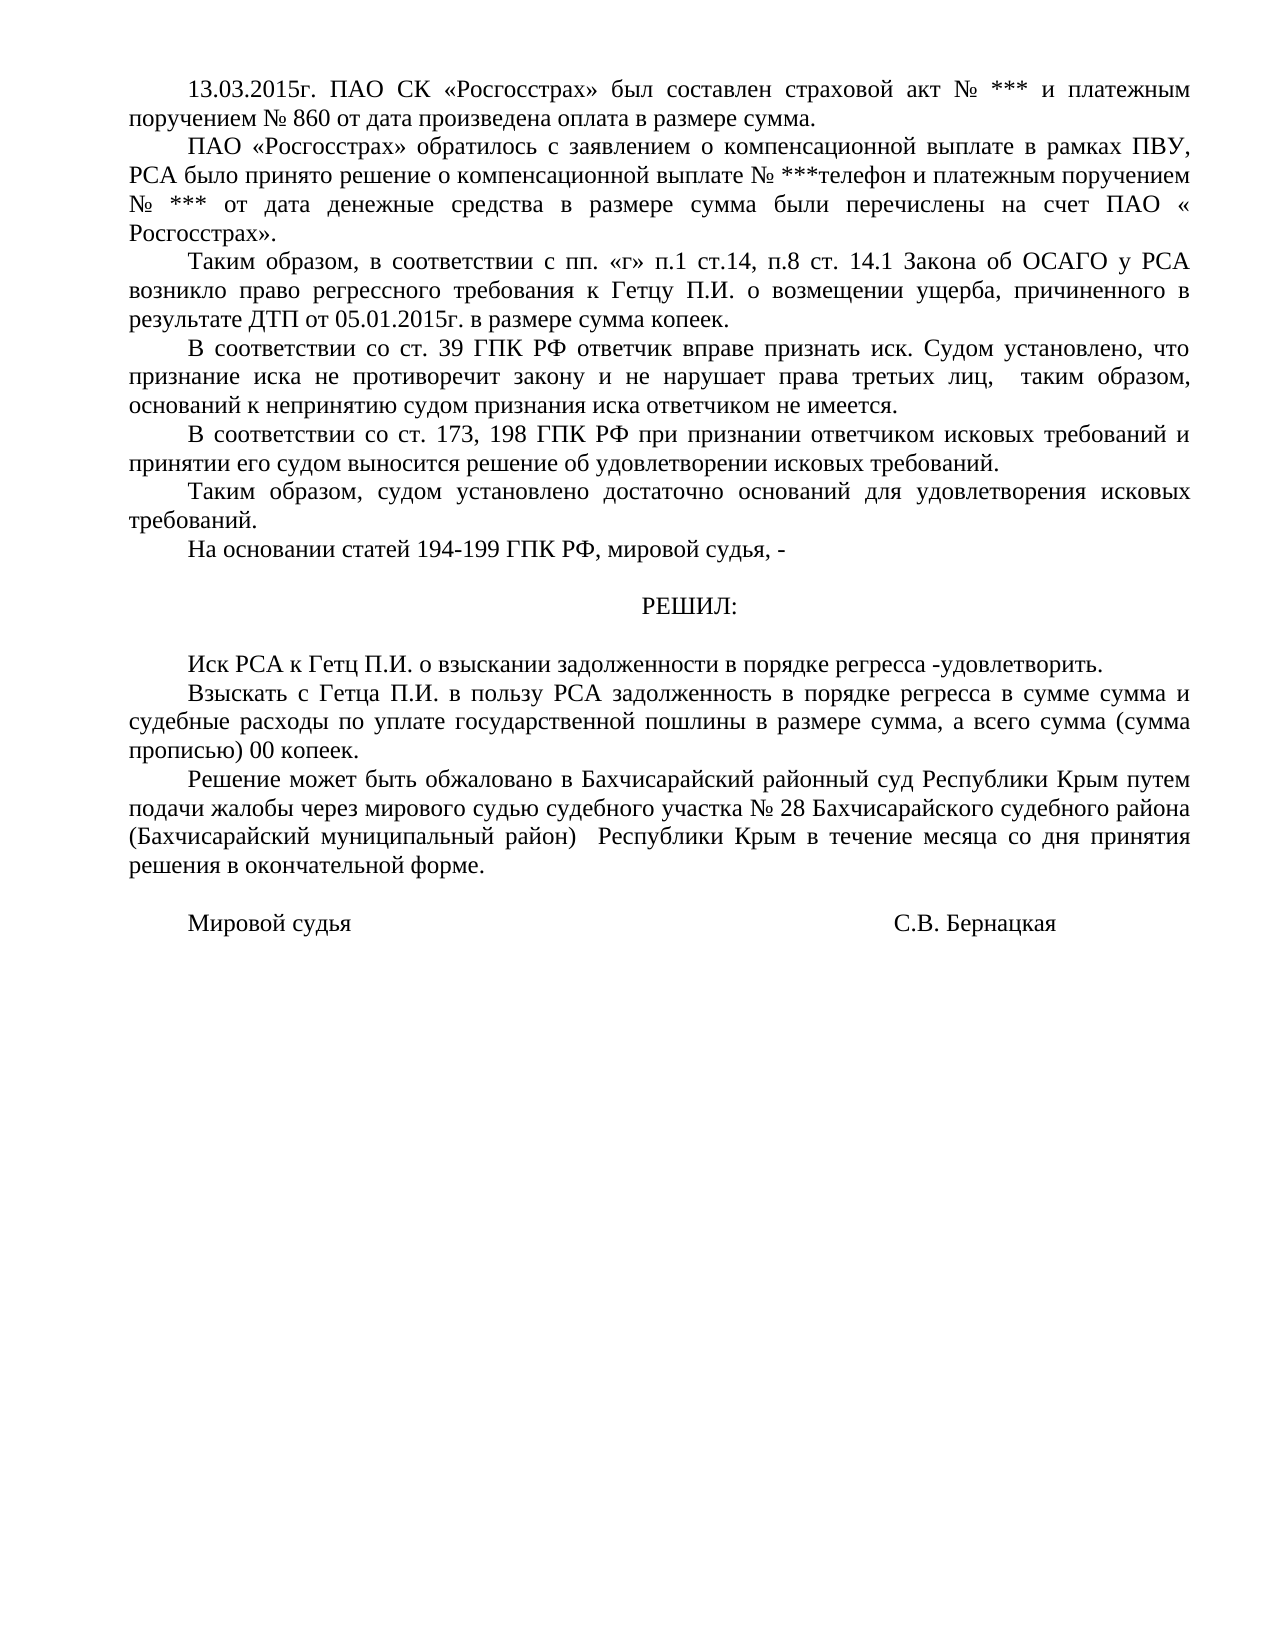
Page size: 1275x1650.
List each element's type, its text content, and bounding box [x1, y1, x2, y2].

text Таким образом, в соответствии с пп. «г» п.1 ст.14, п.8 ст. 14.1 Закона об ОСАГО у РСА возникло право регрессного требования к Гетцу П.И. о возмещении ущерба, причиненного в результате ДТП от 05.01.2015г. в размере сумма копеек. [128, 246, 1192, 333]
text Таким образом, судом установлено достаточно оснований для удовлетворения исковых требований. [128, 476, 1192, 534]
text В соответствии со ст. 173, 198 ГПК РФ при признании ответчиком исковых требований и принятии его судом выносится решение об удовлетворении исковых требований. [128, 419, 1192, 476]
text На основании статей 194-199 ГПК РФ, мировой судья, - [128, 534, 1192, 563]
text В соответствии со ст. 39 ГПК РФ ответчик вправе признать иск. Судом установлено, что признание иска не противоречит закону и не нарушает права третьих лиц, таким образом, оснований к непринятию судом признания иска ответчиком не имеется. [128, 333, 1192, 419]
text 13.03.2015г. ПАО СК «Росгосстрах» был составлен страховой акт № *** и платежным поручением № 860 от дата произведена оплата в размере сумма. [128, 74, 1192, 131]
text ПАО «Росгосстрах» обратилось с заявлением о компенсационной выплате в рамках ПВУ, РСА было принято решение о компенсационной выплате № ***телефон и платежным поручением № *** от дата денежные средства в размере сумма были перечислены на счет ПАО « Росгосстрах». [128, 131, 1192, 246]
text РЕШИЛ: [128, 591, 1192, 620]
text Взыскать с Гетца П.И. в пользу РСА задолженность в порядке регресса в сумме сумма и судебные расходы по уплате государственной пошлины в размере сумма, а всего сумма (сумма прописью) 00 копеек. [128, 678, 1192, 764]
text Решение может быть обжаловано в Бахчисарайский районный суд Республики Крым путем подачи жалобы через мирового судью судебного участка № 28 Бахчисарайского судебного района (Бахчисарайский муниципальный район) Республики Крым в течение месяца со дня принятия решения в окончательной форме. [128, 764, 1192, 879]
text Иск РСА к Гетц П.И. о взыскании задолженности в порядке регресса -удовлетворить. [128, 649, 1192, 678]
text Мировой судья С.В. Бернацкая [128, 908, 1192, 936]
